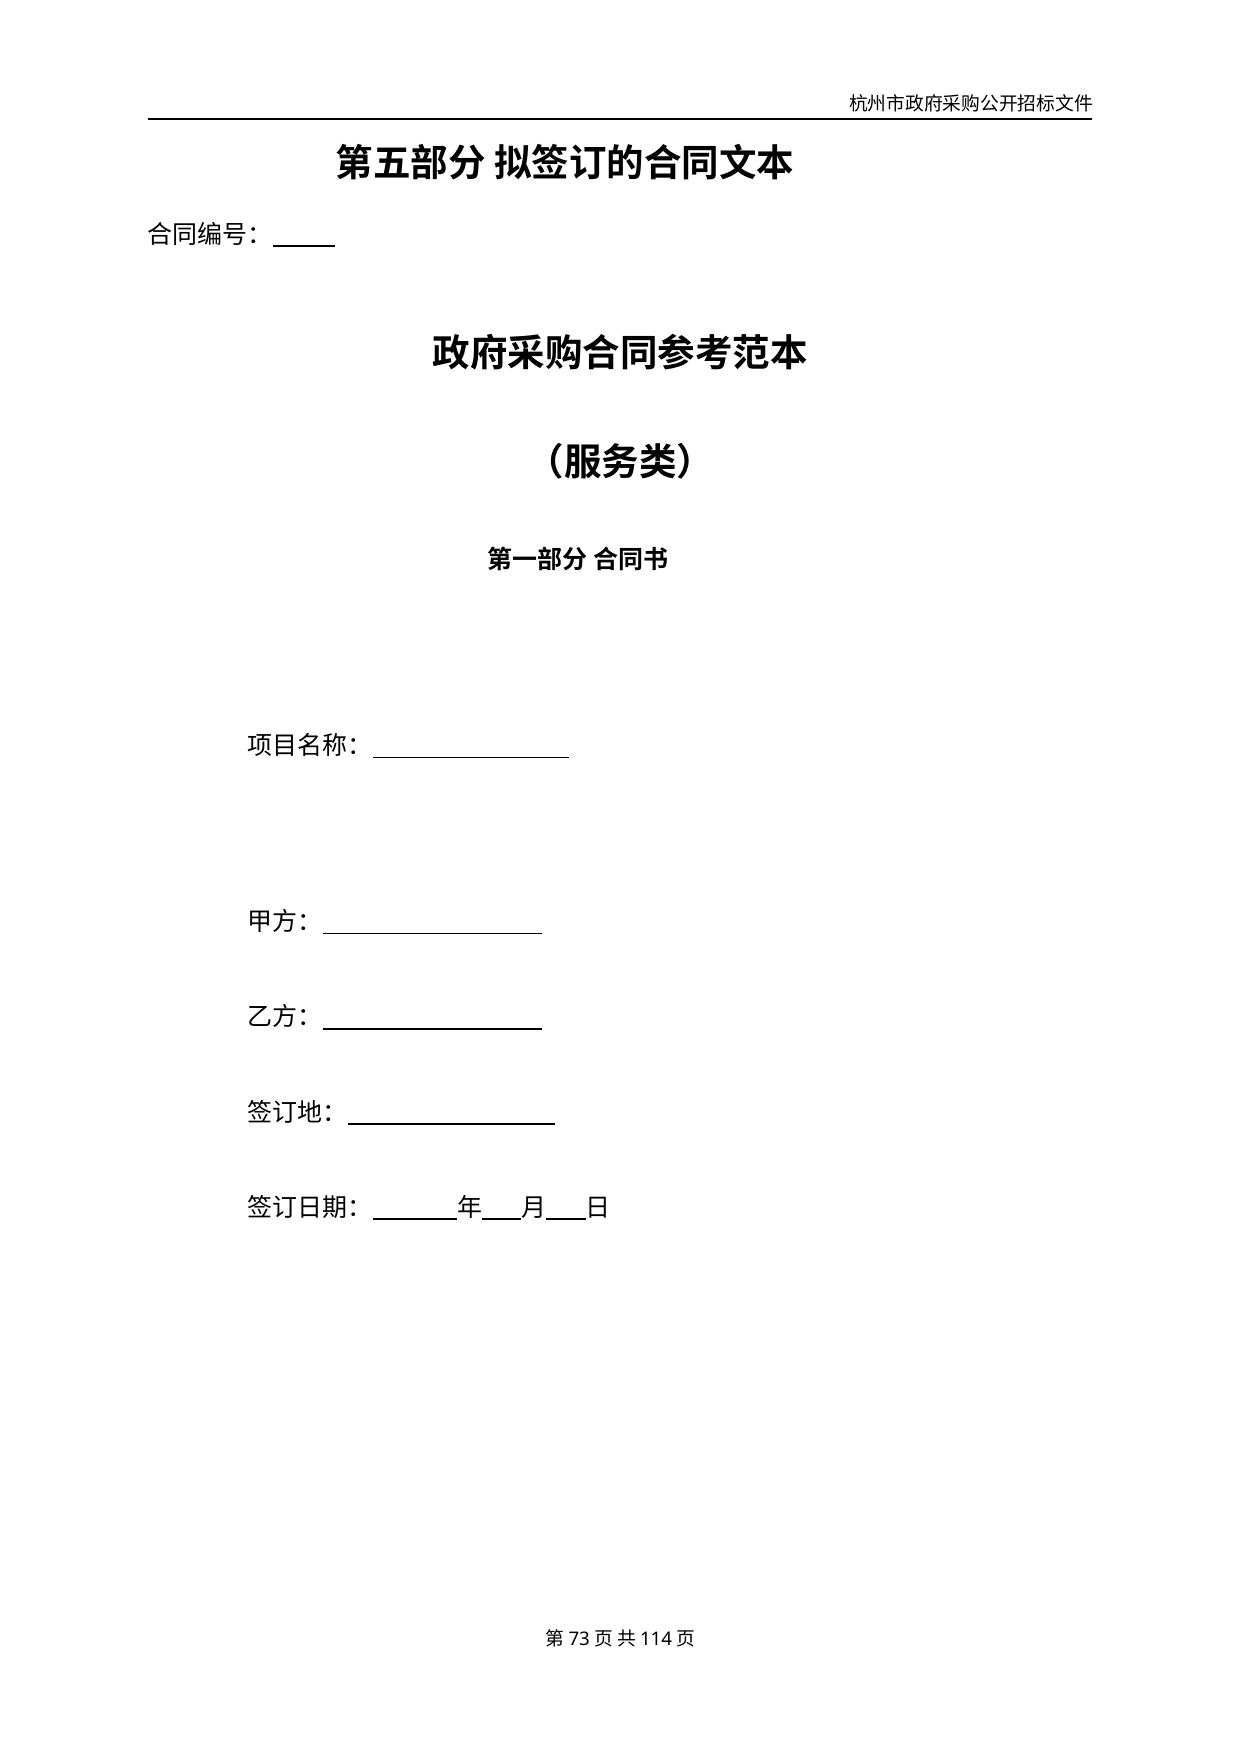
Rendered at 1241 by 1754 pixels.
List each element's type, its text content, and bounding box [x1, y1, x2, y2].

text 合同编号： [148, 214, 1092, 251]
text 第一部分 合同书 [191, 540, 1092, 576]
text 甲方： [248, 902, 1092, 938]
text 项目名称： [248, 726, 1092, 762]
text （服务类） [148, 431, 1092, 486]
text 政府采购合同参考范本 [148, 323, 1092, 377]
text 签订地： [148, 1092, 1092, 1128]
text 签订日期： 年 月 日 [148, 1187, 1092, 1224]
text 乙方： [248, 997, 1092, 1033]
list 拟签订的合同文本 [223, 133, 1092, 187]
